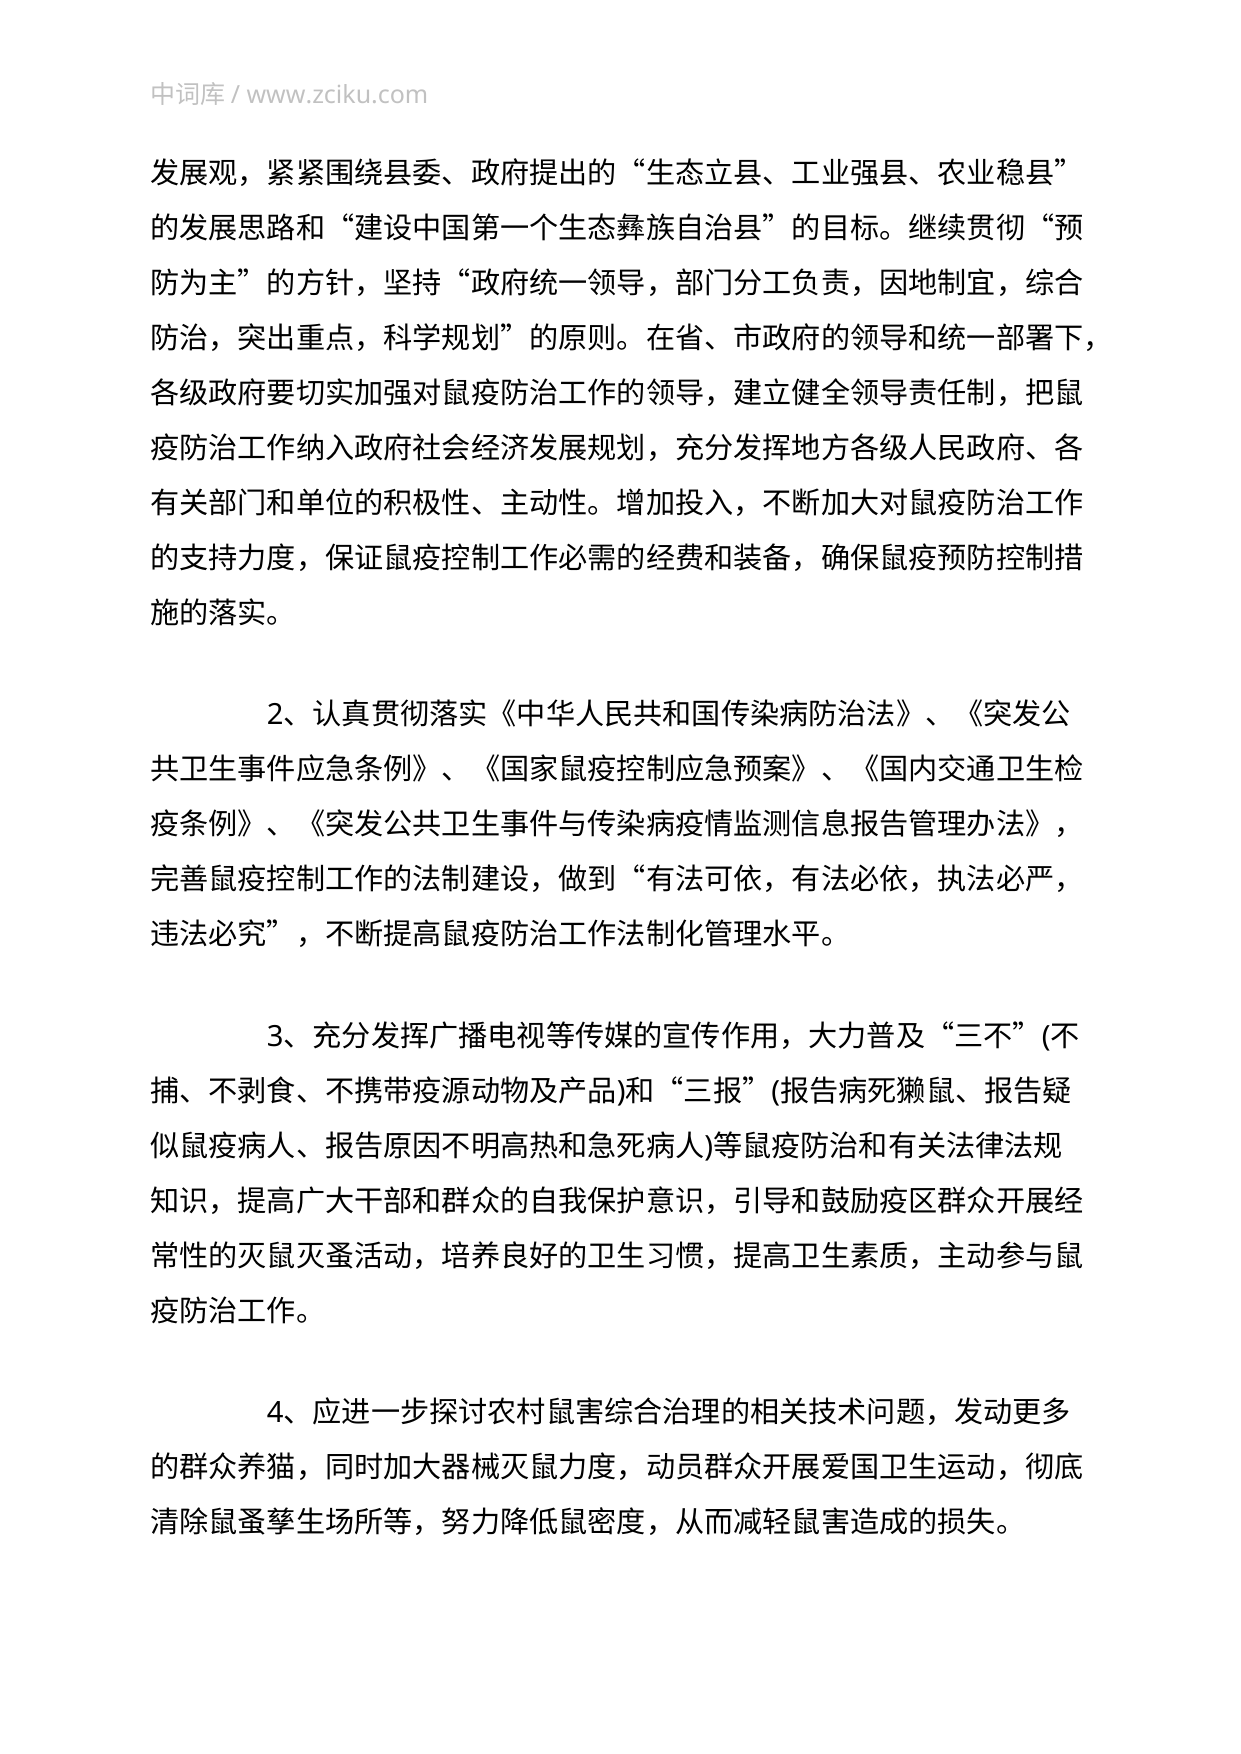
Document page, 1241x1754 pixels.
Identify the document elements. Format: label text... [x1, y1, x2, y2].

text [150, 150, 1090, 631]
text 4、应进一步探讨农村鼠害综合治理的相关技术问题，发动更多的群众养猫，同时加大器械灭鼠力度，动员群众开展爱国卫生运动，彻底清除鼠蚤孳生场所等，努力降低鼠密度，从而减轻鼠害造成的损失。 [150, 1389, 1090, 1541]
text 3、充分发挥广播电视等传媒的宣传作用，大力普及“三不”(不捕、不剥食、不携带疫源动物及产品)和“三报”(报告病死獭鼠、报告疑似鼠疫病人、报告原因不明高热和急死病人)等鼠疫防治和有关法律法规知识，提高广大干部和群众的自我保护意识，引导和鼓励疫区群众开展经常性的灭鼠灭蚤活动，培养良好的卫生习惯，提高卫生素质，主动参与鼠疫防治工作。 [150, 1012, 1090, 1329]
text 2、认真贯彻落实《中华人民共和国传染病防治法》、《突发公共卫生事件应急条例》、《国家鼠疫控制应急预案》、《国内交通卫生检疫条例》、《突发公共卫生事件与传染病疫情监测信息报告管理办法》，完善鼠疫控制工作的法制建设，做到“有法可依，有法必依，执法必严，违法必究”，不断提高鼠疫防治工作法制化管理水平。 [150, 691, 1090, 953]
